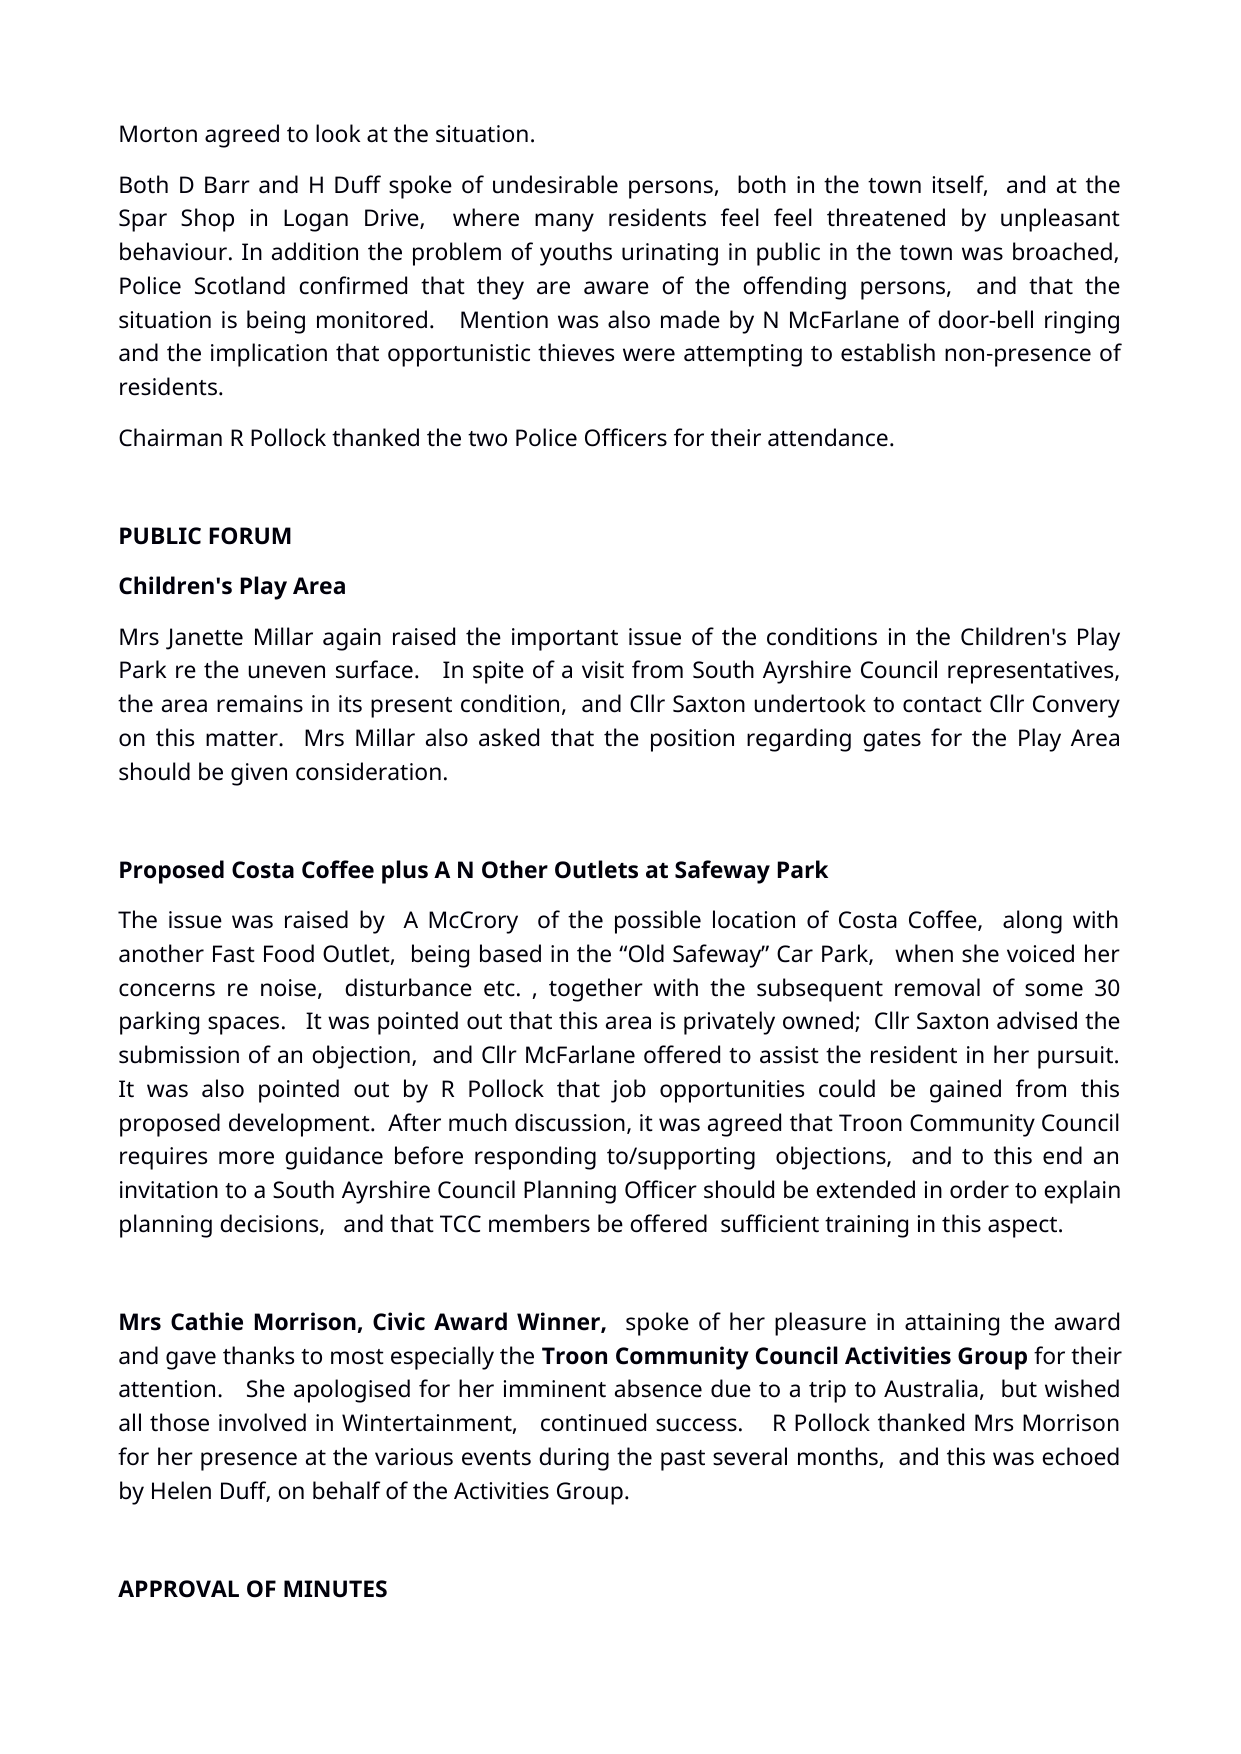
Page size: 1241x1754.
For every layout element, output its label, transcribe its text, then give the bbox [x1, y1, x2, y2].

text Proposed Costa Coffee plus A N Other Outlets at Safeway Park [118, 853, 1122, 885]
text Children's Play Area [118, 570, 1122, 601]
text The issue was raised by A McCrory of the possible location of Costa Coffee, along with another Fast Food Outlet, being based in the “Old Safeway” Car Park, when she voiced her concerns re noise, disturbance etc. , together with the subsequent removal of some 30 parking spaces. It was pointed out that this area is privately owned; Cllr Saxton advised the submission of an objection, and Cllr McFarlane offered to assist the resident in her pursuit. It was also pointed out by R Pollock that job opportunities could be gained from this proposed development. After much discussion, it was agreed that Troon Community Council requires more guidance before responding to/supporting objections, and to this end an invitation to a South Ayrshire Council Planning Officer should be extended in order to explain planning decisions, and that TCC members be offered sufficient training in this aspect. [118, 904, 1122, 1239]
text Mrs Cathie Morrison, Civic Award Winner, spoke of her pleasure in attaining the award and gave thanks to most especially the Troon Community Council Activities Group for their attention. She apologised for her imminent absence due to a trip to Australia, but wished all those involved in Wintertainment, continued success. R Pollock thanked Mrs Morrison for her presence at the various events during the past several months, and this was echoed by Helen Duff, on behalf of the Activities Group. [118, 1306, 1122, 1506]
text Chairman R Pollock thanked the two Police Officers for their attendance. [118, 421, 1122, 453]
text PUBLIC FORUM [118, 519, 1122, 551]
text APPROVAL OF MINUTES [118, 1573, 1122, 1604]
text Mrs Janette Millar again raised the important issue of the conditions in the Children's Play Park re the uneven surface. In spite of a visit from South Ayrshire Council representatives, the area remains in its present condition, and Cllr Saxton undertook to contact Cllr Convery on this matter. Mrs Millar also asked that the position regarding gates for the Play Area should be given consideration. [118, 620, 1122, 787]
text Both D Barr and H Duff spoke of undesirable persons, both in the town itself, and at the Spar Shop in Logan Drive, where many residents feel feel threatened by unpleasant behaviour. In addition the problem of youths urinating in public in the town was broached, Police Scotland confirmed that they are aware of the offending persons, and that the situation is being monitored. Mention was also made by N McFarlane of door-bell ringing and the implication that opportunistic thieves were attempting to establish non-presence of residents. [118, 168, 1122, 402]
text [118, 118, 1122, 149]
